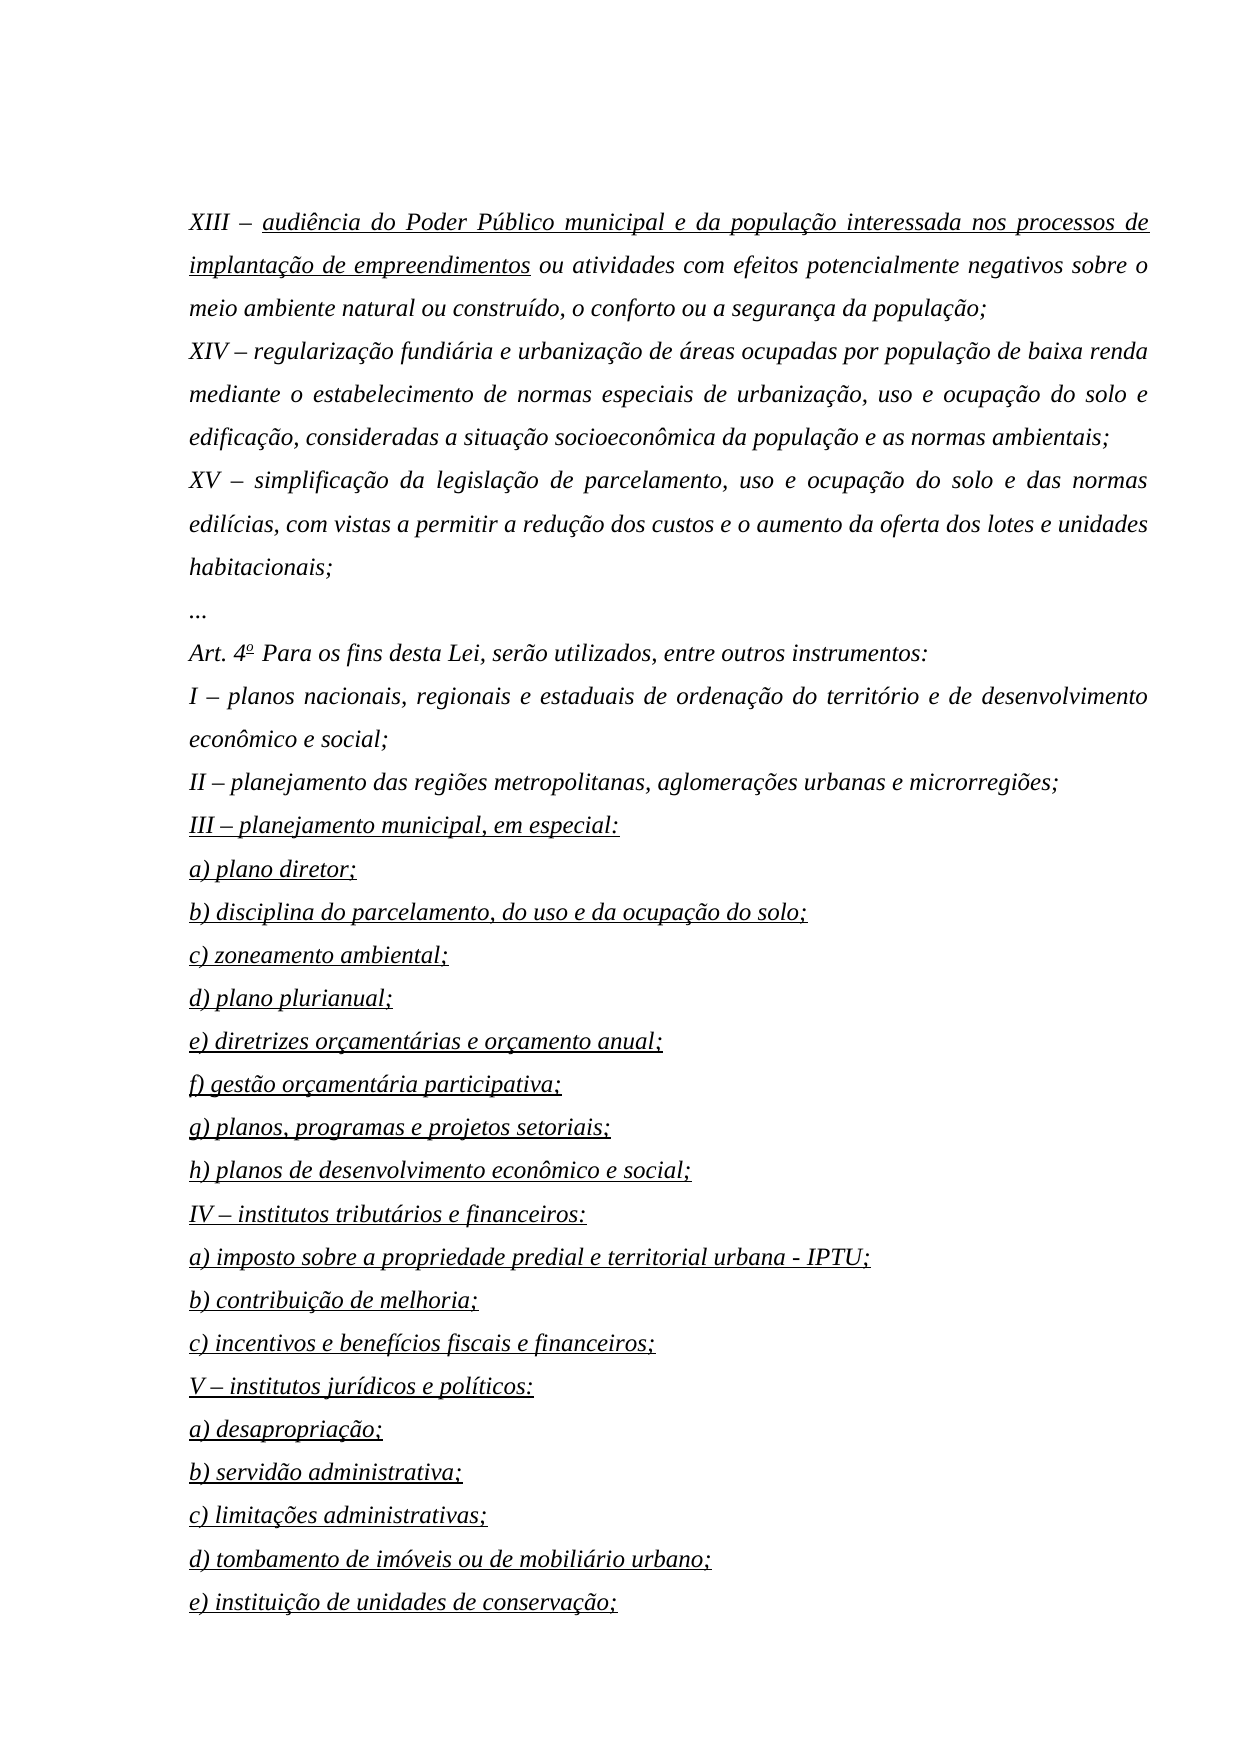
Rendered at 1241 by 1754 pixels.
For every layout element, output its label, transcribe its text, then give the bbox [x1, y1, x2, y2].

text XIII – audiência do Poder Público municipal e da população interessada nos processos de implantação de empreendimentos ou atividades com efeitos potencialmente negativos sobre o meio ambiente natural ou construído, o conforto ou a segurança da população; [189, 207, 1152, 322]
text d) tombamento de imóveis ou de mobiliário urbano; [189, 1544, 1152, 1572]
text c) incentivos e benefícios fiscais e financeiros; [189, 1328, 1152, 1357]
text II – planejamento das regiões metropolitanas, aglomerações urbanas e microrregiões; [189, 767, 1152, 796]
text a) desapropriação; [189, 1414, 1152, 1443]
text I – planos nacionais, regionais e estaduais de ordenação do território e de desenvolvimento econômico e social; [189, 681, 1152, 753]
text b) contribuição de melhoria; [189, 1285, 1152, 1314]
text e) diretrizes orçamentárias e orçamento anual; [189, 1026, 1152, 1055]
text Art. 4o Para os fins desta Lei, serão utilizados, entre outros instrumentos: [189, 638, 1152, 667]
text f) gestão orçamentária participativa; [189, 1069, 1152, 1098]
text e) instituição de unidades de conservação; [189, 1587, 1152, 1616]
text g) planos, programas e projetos setoriais; [189, 1112, 1152, 1141]
text ... [189, 595, 1152, 624]
text V – institutos jurídicos e políticos: [189, 1371, 1152, 1400]
text a) imposto sobre a propriedade predial e territorial urbana - IPTU; [189, 1242, 1152, 1271]
text IV – institutos tributários e financeiros: [189, 1199, 1152, 1227]
text d) plano plurianual; [189, 983, 1152, 1012]
text XIV – regularização fundiária e urbanização de áreas ocupadas por população de baixa renda mediante o estabelecimento de normas especiais de urbanização, uso e ocupação do solo e edificação, consideradas a situação socioeconômica da população e as normas ambientais; [189, 336, 1152, 451]
text a) plano diretor; [189, 854, 1152, 882]
text III – planejamento municipal, em especial: [189, 811, 1152, 839]
text b) disciplina do parcelamento, do uso e da ocupação do solo; [189, 897, 1152, 926]
text b) servidão administrativa; [189, 1457, 1152, 1486]
text c) zoneamento ambiental; [189, 940, 1152, 969]
text XV – simplificação da legislação de parcelamento, uso e ocupação do solo e das normas edilícias, com vistas a permitir a redução dos custos e o aumento da oferta dos lotes e unidades habitacionais; [189, 466, 1152, 581]
text c) limitações administrativas; [189, 1501, 1152, 1529]
text h) planos de desenvolvimento econômico e social; [189, 1156, 1152, 1184]
